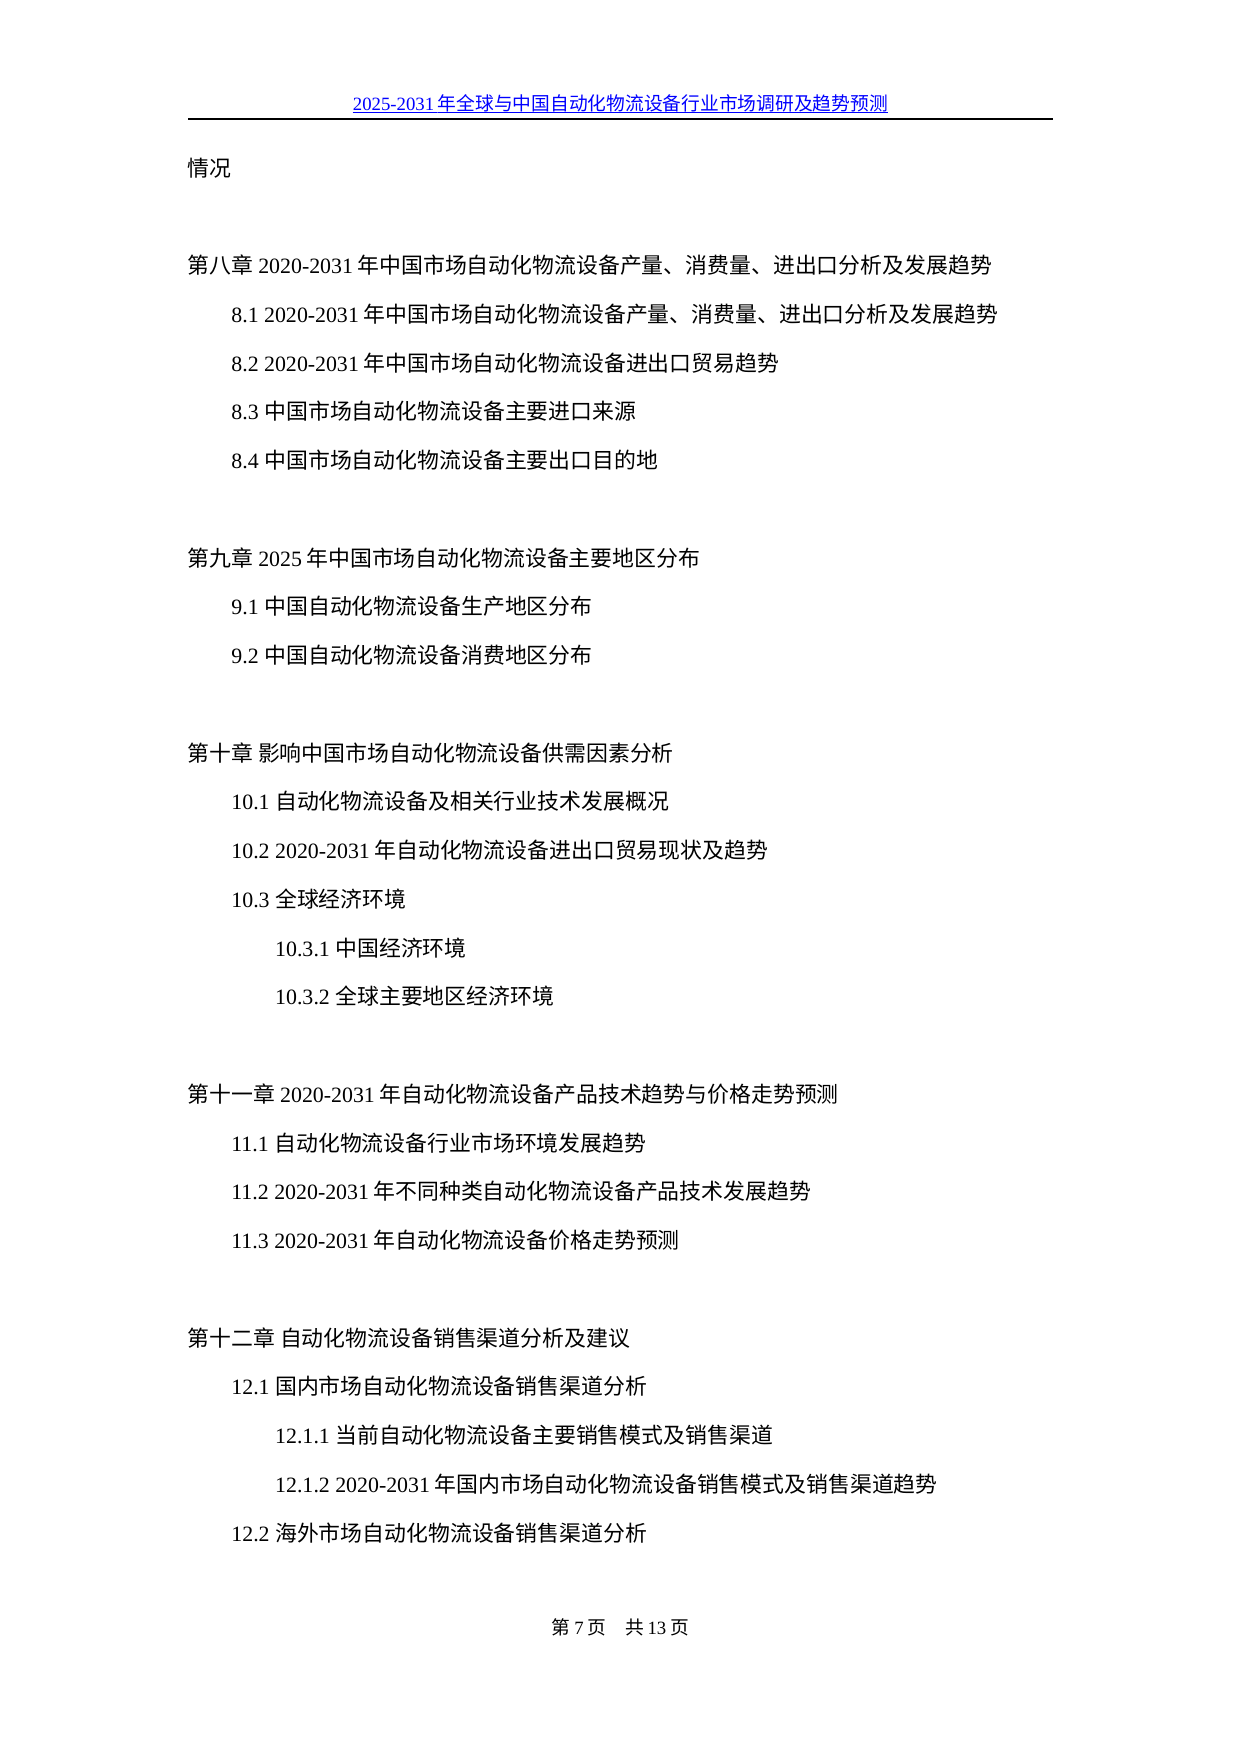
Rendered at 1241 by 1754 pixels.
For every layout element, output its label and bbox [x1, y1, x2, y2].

text [187, 150, 1053, 1548]
